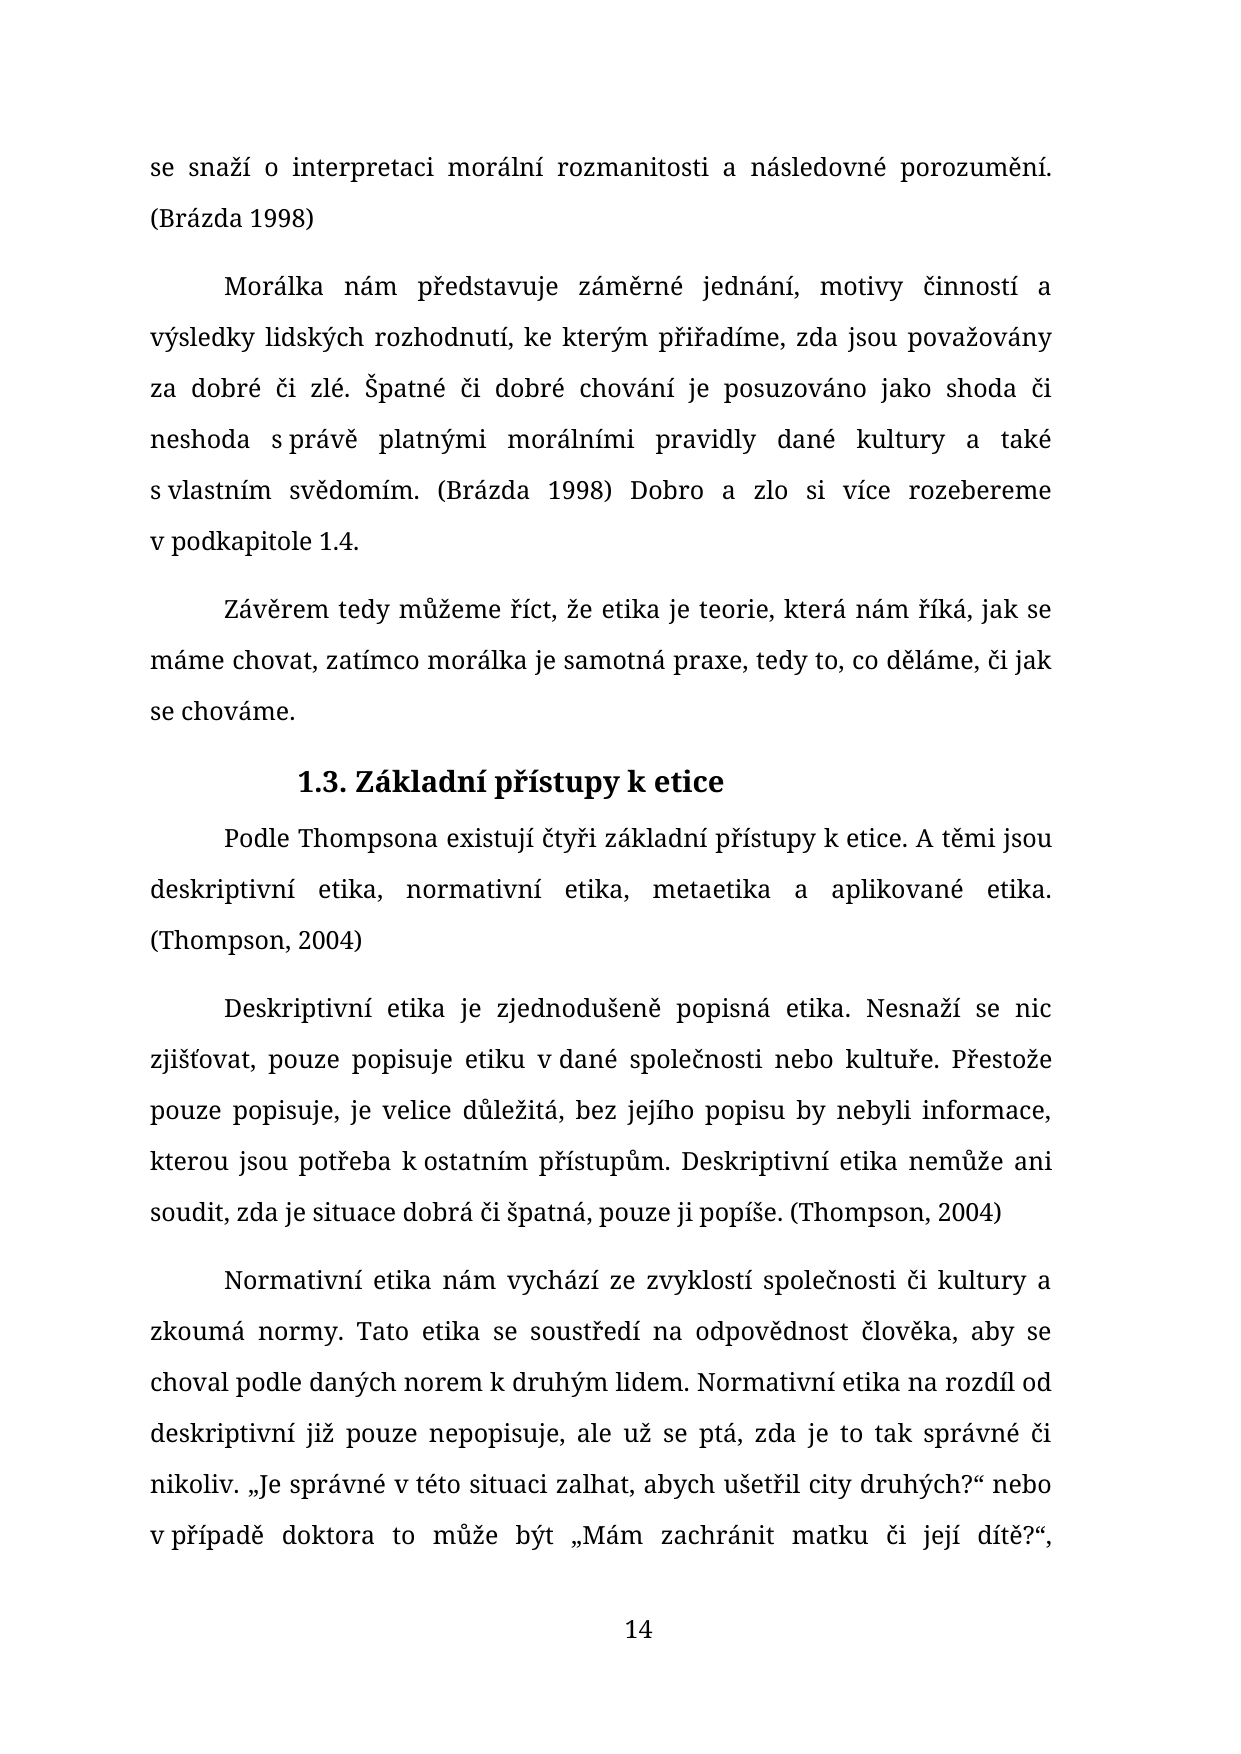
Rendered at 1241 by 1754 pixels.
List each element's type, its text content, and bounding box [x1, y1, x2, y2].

text Morálka nám představuje záměrné jednání, motivy činností a výsledky lidských rozhodnutí, ke kterým přiřadíme, zda jsou považovány za dobré či zlé. Špatné či dobré chování je posuzováno jako shoda či neshoda s právě platnými morálními pravidly dané kultury a také s vlastním svědomím. (Brázda 1998) Dobro a zlo si více rozebereme v podkapitole 1.4. [150, 269, 1053, 558]
text Podle Thompsona existují čtyři základní přístupy k etice. A těmi jsou deskriptivní etika, normativní etika, metaetika a aplikované etika. (Thompson, 2004) [150, 821, 1053, 957]
text Závěrem tedy můžeme říct, že etika je teorie, která nám říká, jak se máme chovat, zatímco morálka je samotná praxe, tedy to, co děláme, či jak se chováme. [150, 592, 1053, 728]
subtitle 1.3. Základní přístupy k etice [224, 761, 1053, 801]
text Deskriptivní etika je zjednodušeně popisná etika. Nesnaží se nic zjišťovat, pouze popisuje etiku v dané společnosti nebo kultuře. Přestože pouze popisuje, je velice důležitá, bez jejího popisu by nebyli informace, kterou jsou potřeba k ostatním přístupům. Deskriptivní etika nemůže ani soudit, zda je situace dobrá či špatná, pouze ji popíše. (Thompson, 2004) [150, 991, 1053, 1229]
